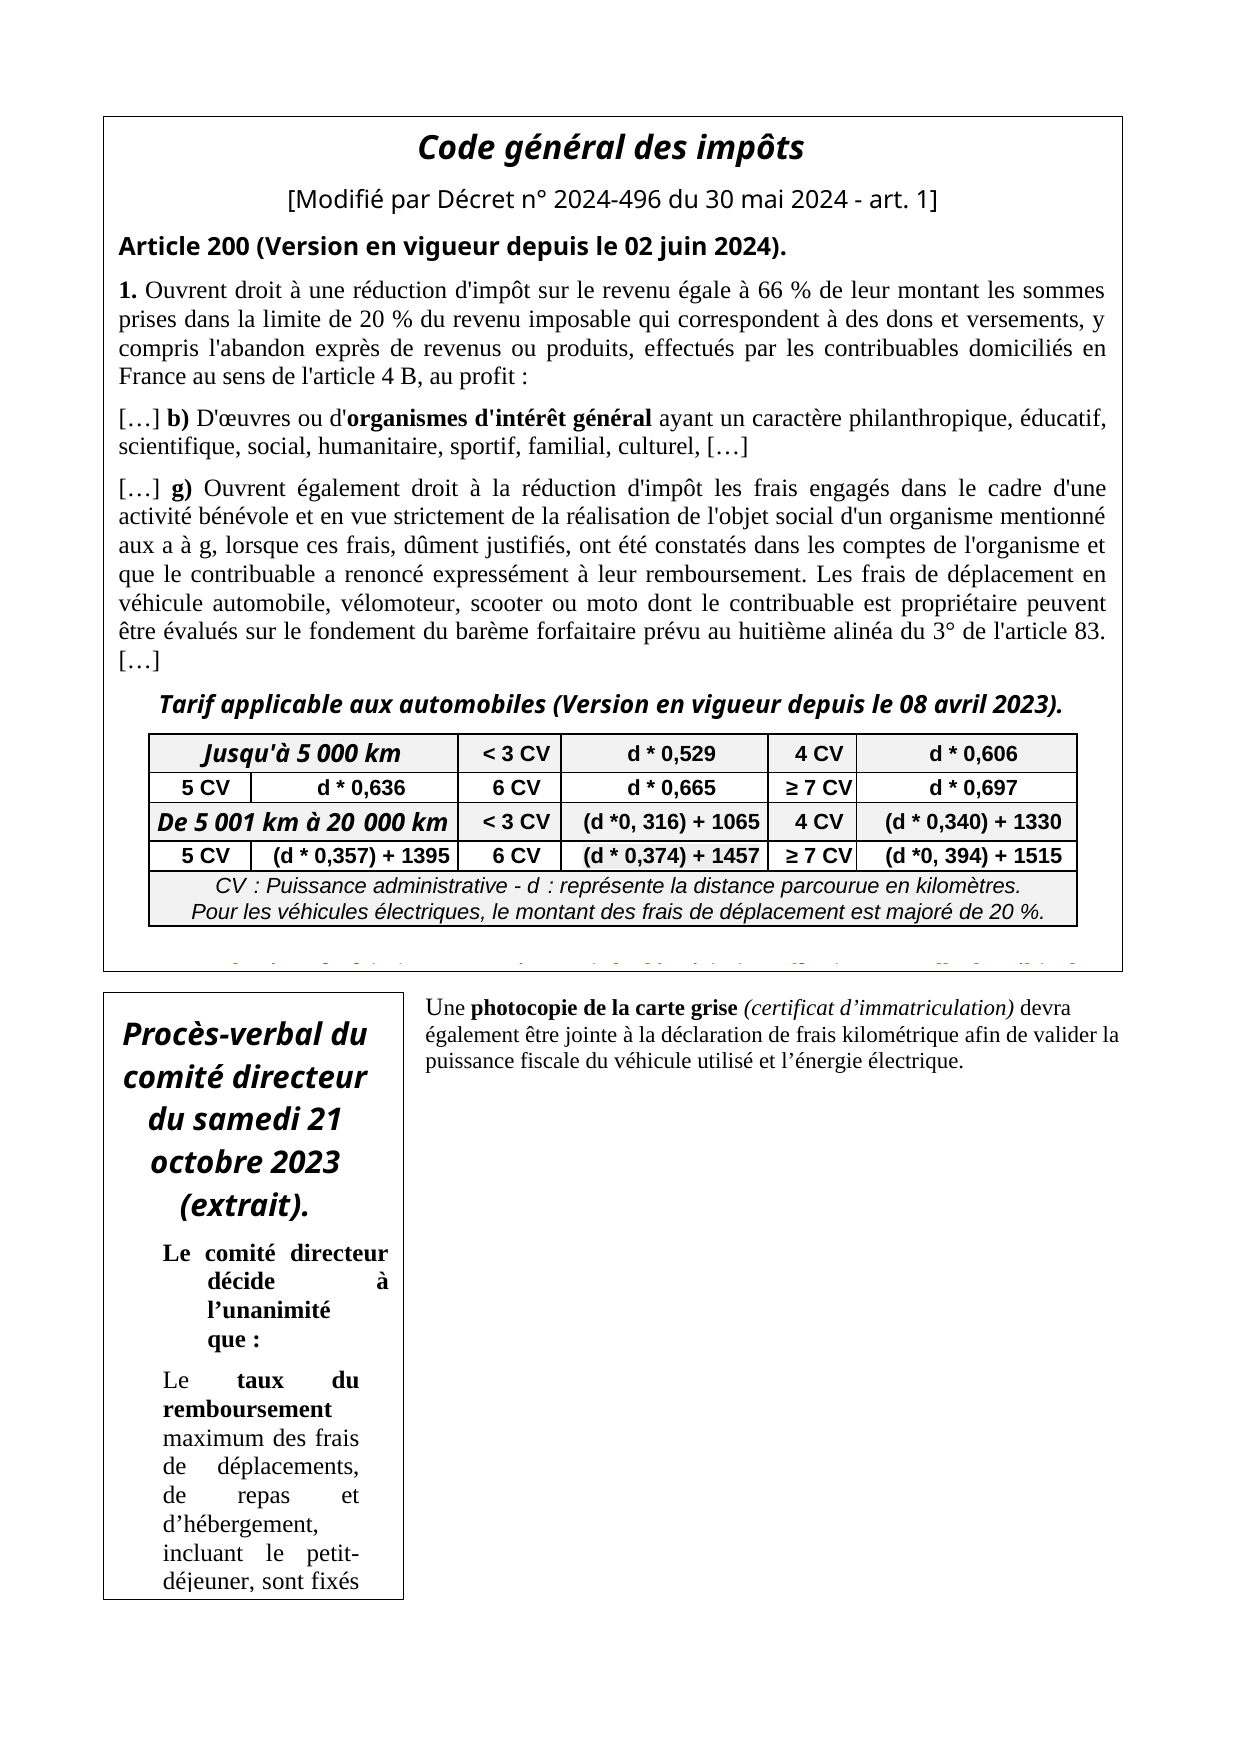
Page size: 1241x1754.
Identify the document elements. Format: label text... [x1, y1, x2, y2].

text Une photocopie de la carte grise (certificat d’immatriculation) devra également être jointe à la déclaration de frais kilométrique afin de valider la puissance fiscale du véhicule utilisé et l’énergie électrique. [404, 992, 1122, 1074]
text Une photocopie de la carte grise (certificat d’immatriculation) devra également être jointe à la déclaration de frais kilométrique afin de valider la puissance fiscale du véhicule utilisé et l’énergie électrique. [104, 993, 403, 1074]
